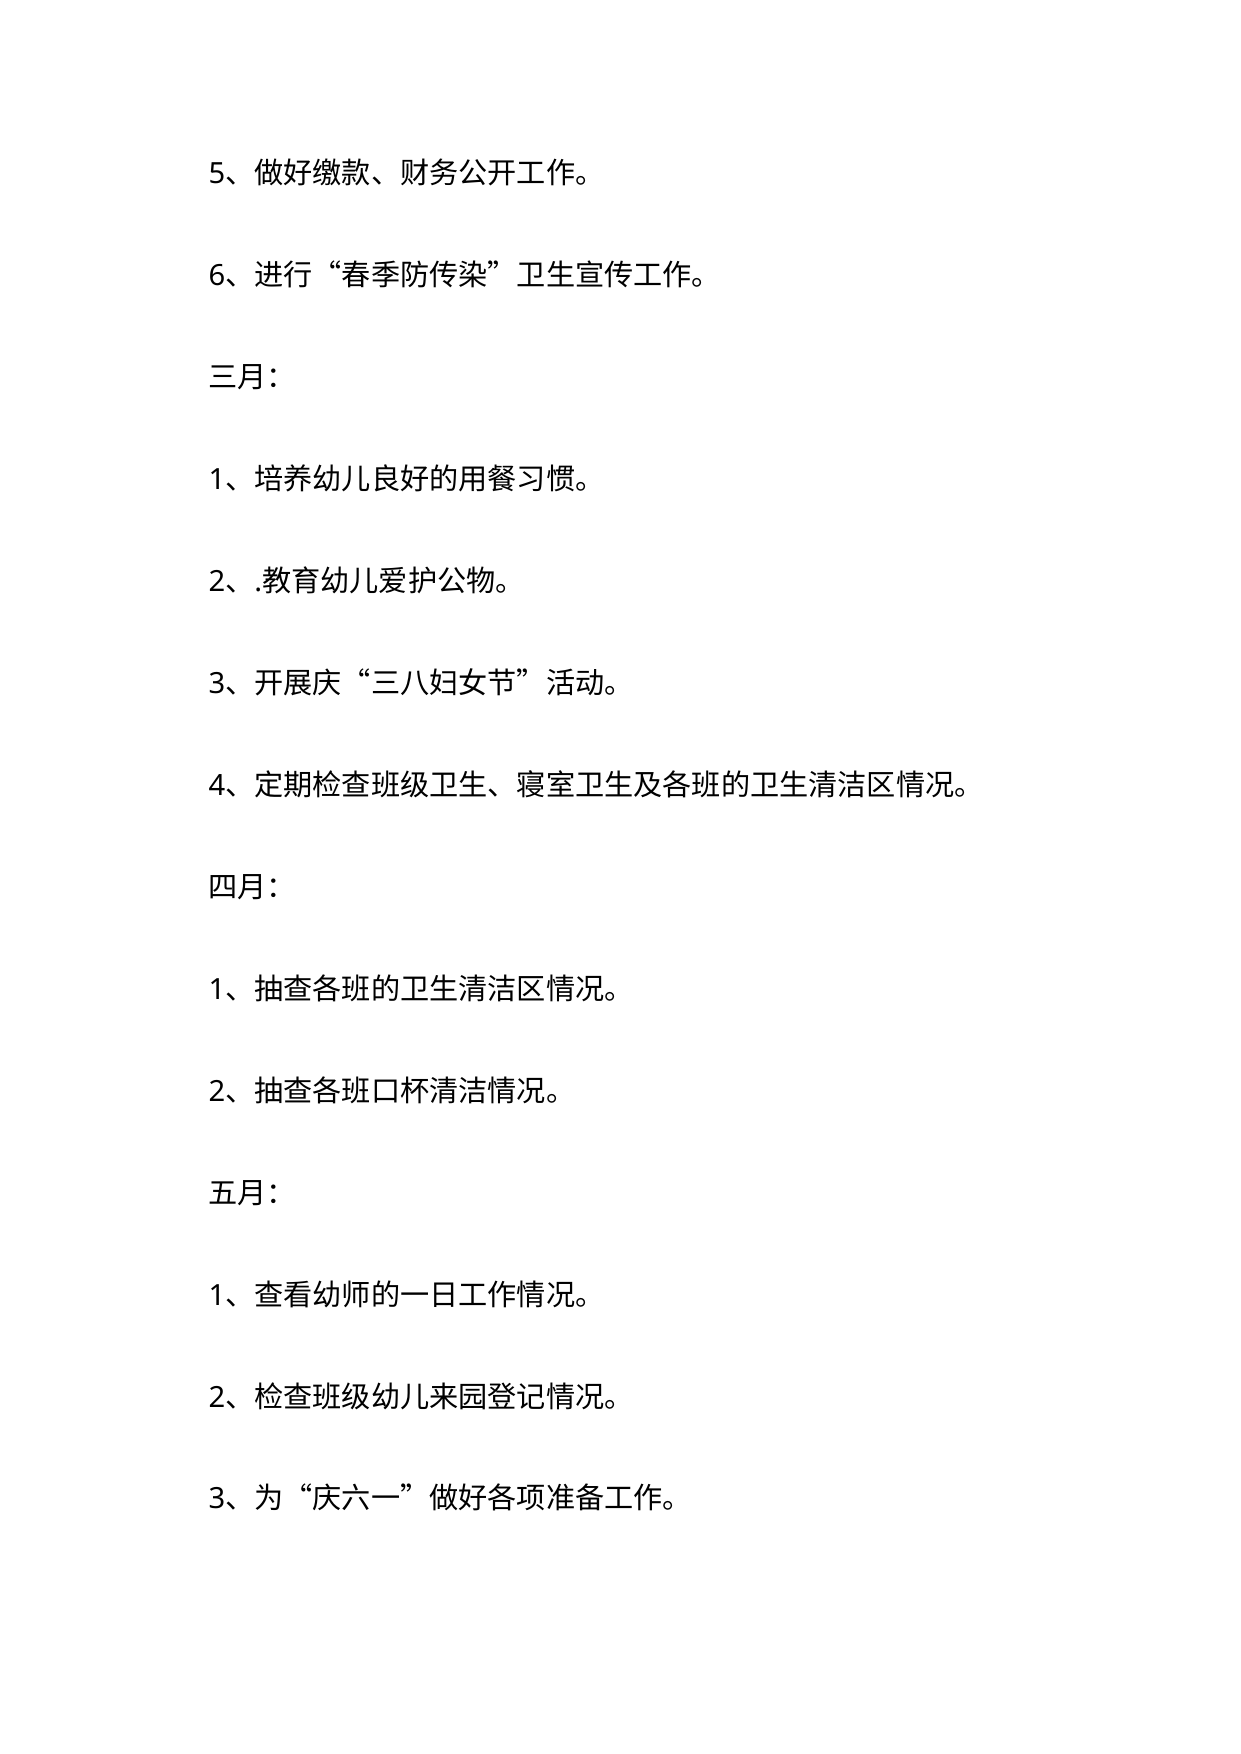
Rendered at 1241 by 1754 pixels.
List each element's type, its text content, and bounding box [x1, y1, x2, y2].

text 五月： [150, 1169, 1090, 1212]
text 3、为“庆六一”做好各项准备工作。 [150, 1475, 1090, 1517]
text 1、查看幼师的一日工作情况。 [150, 1271, 1090, 1313]
text 5、做好缴款、财务公开工作。 [150, 150, 1090, 192]
text 三月： [150, 354, 1090, 396]
text 1、抽查各班的卫生清洁区情况。 [150, 965, 1090, 1008]
text 2、检查班级幼儿来园登记情况。 [150, 1373, 1090, 1416]
text 2、抽查各班口杯清洁情况。 [150, 1067, 1090, 1110]
text 6、进行“春季防传染”卫生宣传工作。 [150, 252, 1090, 294]
text 四月： [150, 864, 1090, 906]
text 4、定期检查班级卫生、寝室卫生及各班的卫生清洁区情况。 [150, 762, 1090, 804]
text 1、培养幼儿良好的用餐习惯。 [150, 456, 1090, 498]
text 3、开展庆“三八妇女节”活动。 [150, 660, 1090, 702]
text 2、.教育幼儿爱护公物。 [150, 558, 1090, 600]
